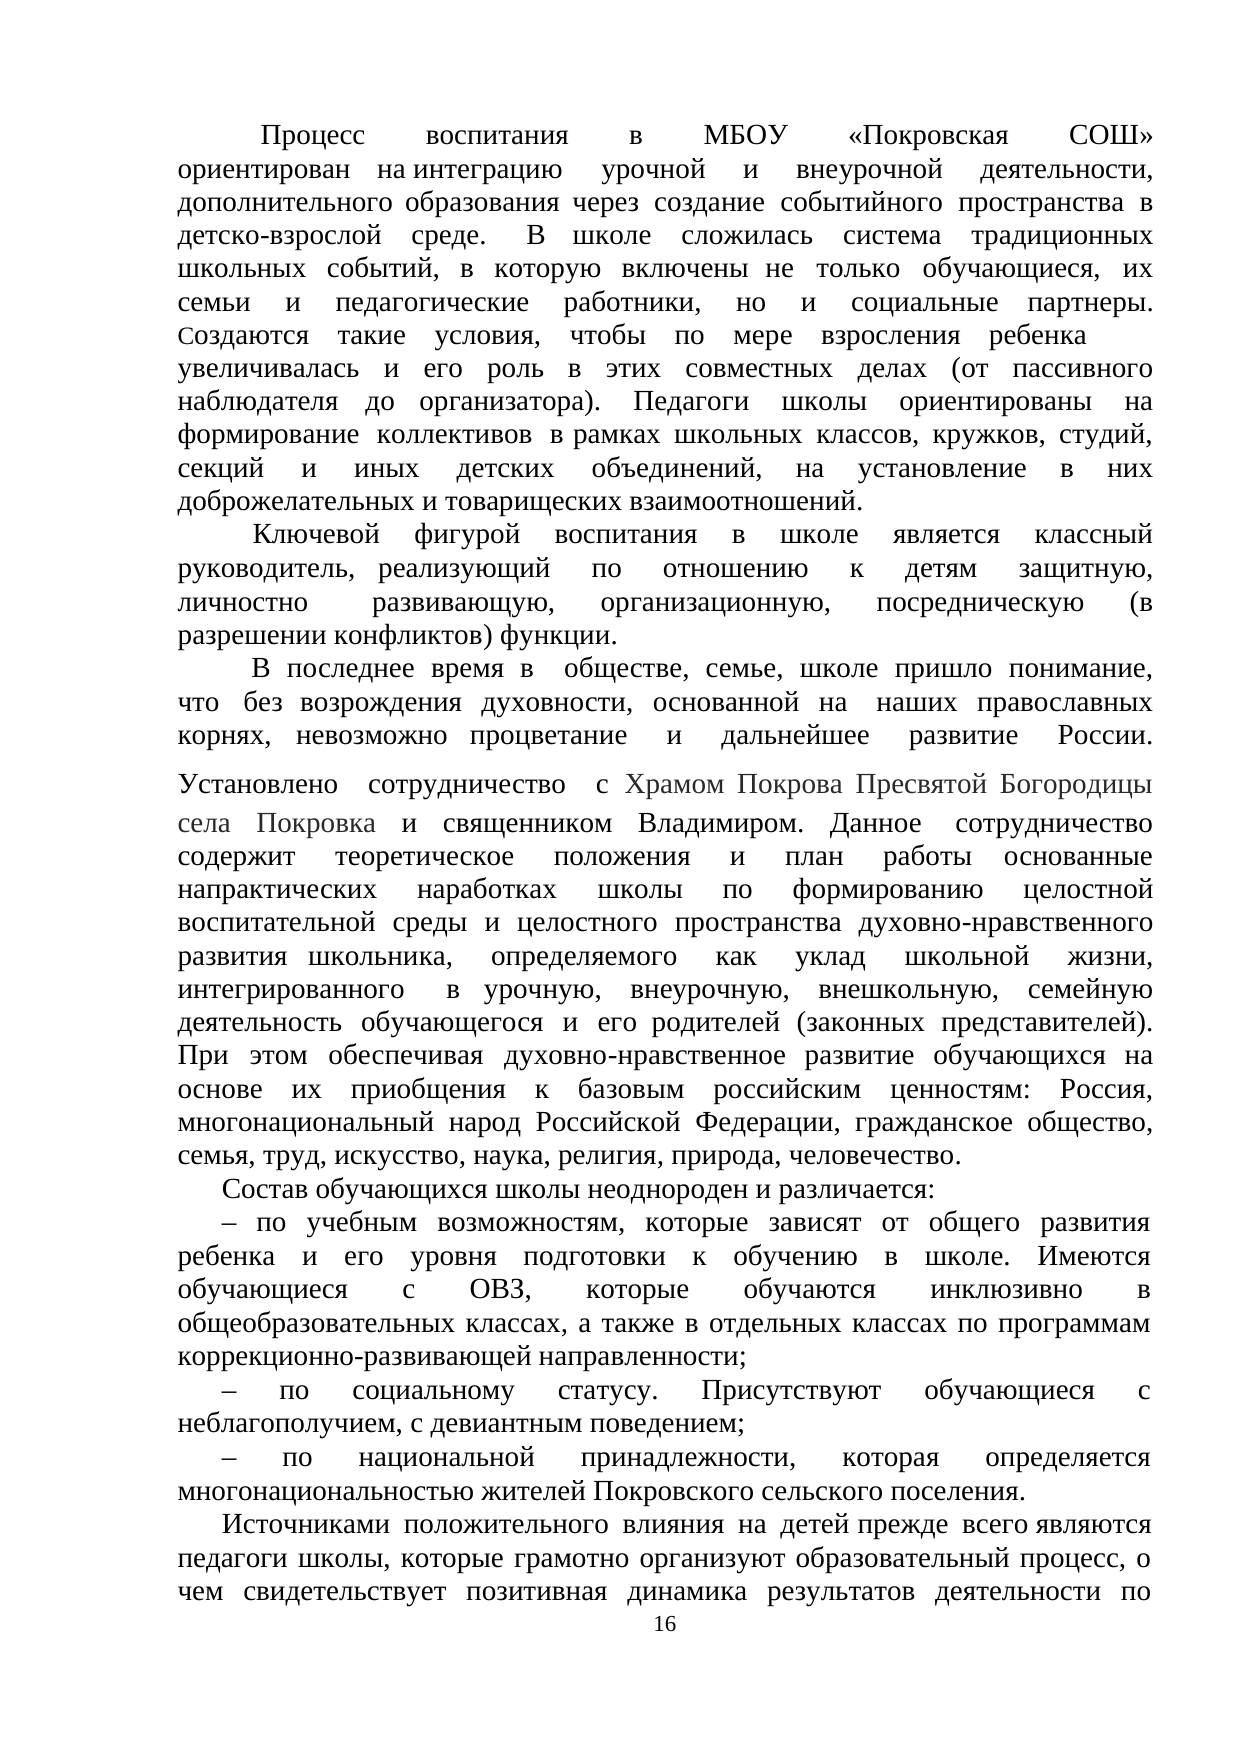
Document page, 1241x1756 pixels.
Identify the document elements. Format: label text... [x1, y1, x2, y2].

text – по социальному статусу. Присутствуют обучающиеся с неблагополучием, с девиантным поведением; [177, 1372, 1152, 1439]
text – по национальной принадлежности, которая определяется многонациональностью жителей Покровского сельского поселения. [177, 1439, 1152, 1506]
text – по учебным возможностям, которые зависят от общего развития ребенка и его уровня подготовки к обучению в школе. Имеются обучающиеся с ОВЗ, которые обучаются инклюзивно в общеобразовательных классах, а также в отдельных классах по программам коррекционно-развивающей направленности; [177, 1204, 1152, 1372]
text увеличивалась и его роль в этих совместных делах (от пассивного наблюдателя до организатора). Педагоги школы ориентированы на формирование коллективов в рамках школьных классов, кружков, студий, секций и иных детских объединений, на установление в них доброжелательных и товарищеских взаимоотношений. [177, 351, 1153, 517]
text Ключевой фигурой воспитания в школе является классный руководитель, реализующий по отношению к детям защитную, личностно развивающую, организационную, посредническую (в разрешении конфликтов) функции. [177, 517, 1153, 651]
text В последнее время в обществе, семье, школе пришло понимание, что без возрождения духовности, основанной на наших православных корнях, невозможно процветание и дальнейшее развитие России. Установлено сотрудничество с Храмом Покрова Пресвятой Богородицы села Покровка и священником Владимиром. Данное сотрудничество содержит теоретическое положения и план работы основанные напрактических наработках школы по формированию целостной воспитательной среды и целостного пространства духовно-нравственного развития школьника, определяемого как уклад школьной жизни, интегрированного в урочную, внеурочную, внешкольную, семейную деятельность обучающегося и его родителей (законных представителей). При этом обеспечивая духовно-нравственное развитие обучающихся на основе их приобщения к базовым российским ценностям: Россия, многонациональный народ Российской Федерации, гражданское общество, семья, труд, искусство, наука, религия, природа, человечество. [177, 651, 1153, 1171]
text Состав обучающихся школы неоднороден и различается: [177, 1171, 1152, 1204]
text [177, 1506, 1152, 1607]
text Процесс воспитания в МБОУ «Покровская СОШ» ориентирован на интеграцию урочной и внеурочной деятельности, дополнительного образования через создание событийного пространства в детско-взрослой среде. В школе сложилась система традиционных школьных событий, в которую включены не только обучающиеся, их семьи и педагогические работники, но и социальные партнеры. Создаются такие условия, чтобы по мере взросления ребенка [177, 118, 1153, 351]
